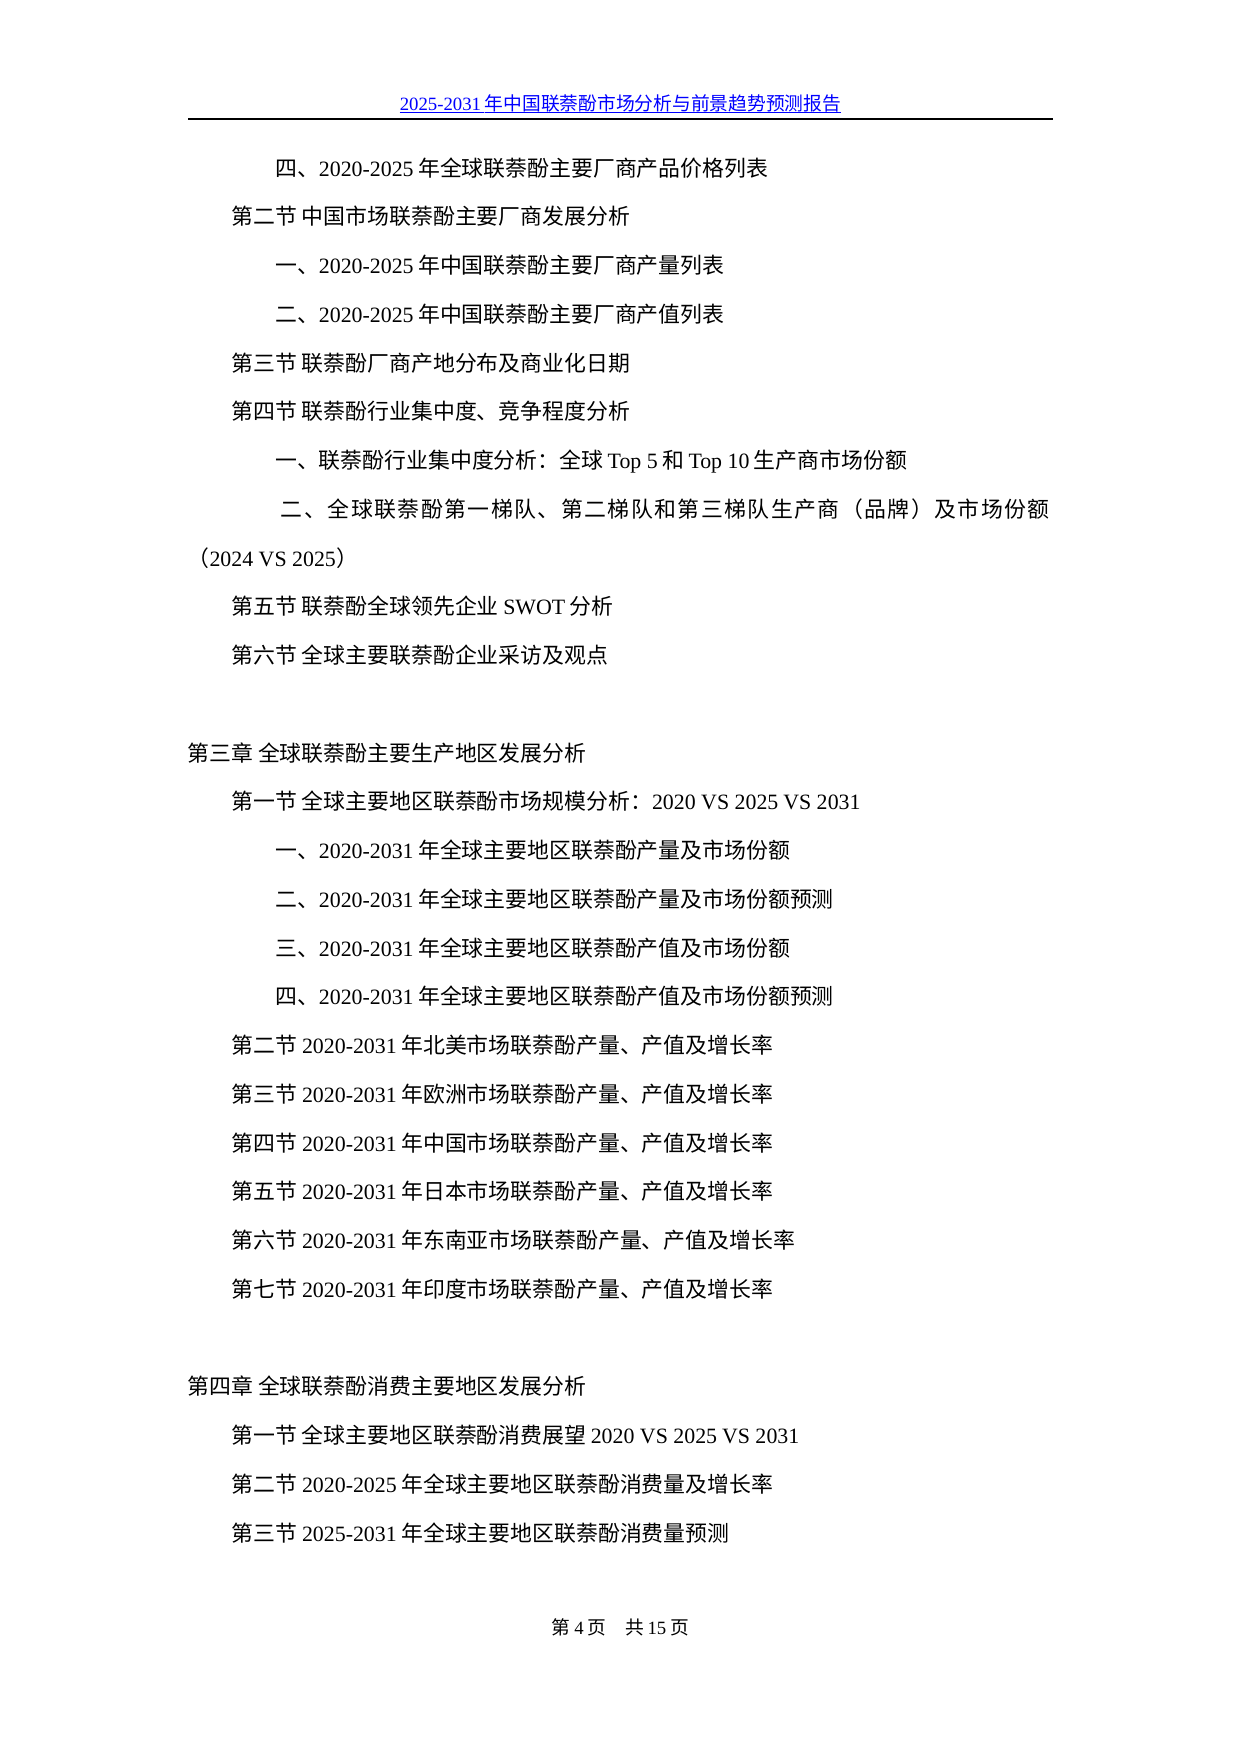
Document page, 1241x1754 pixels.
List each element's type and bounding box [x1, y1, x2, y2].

text [187, 150, 1053, 1548]
